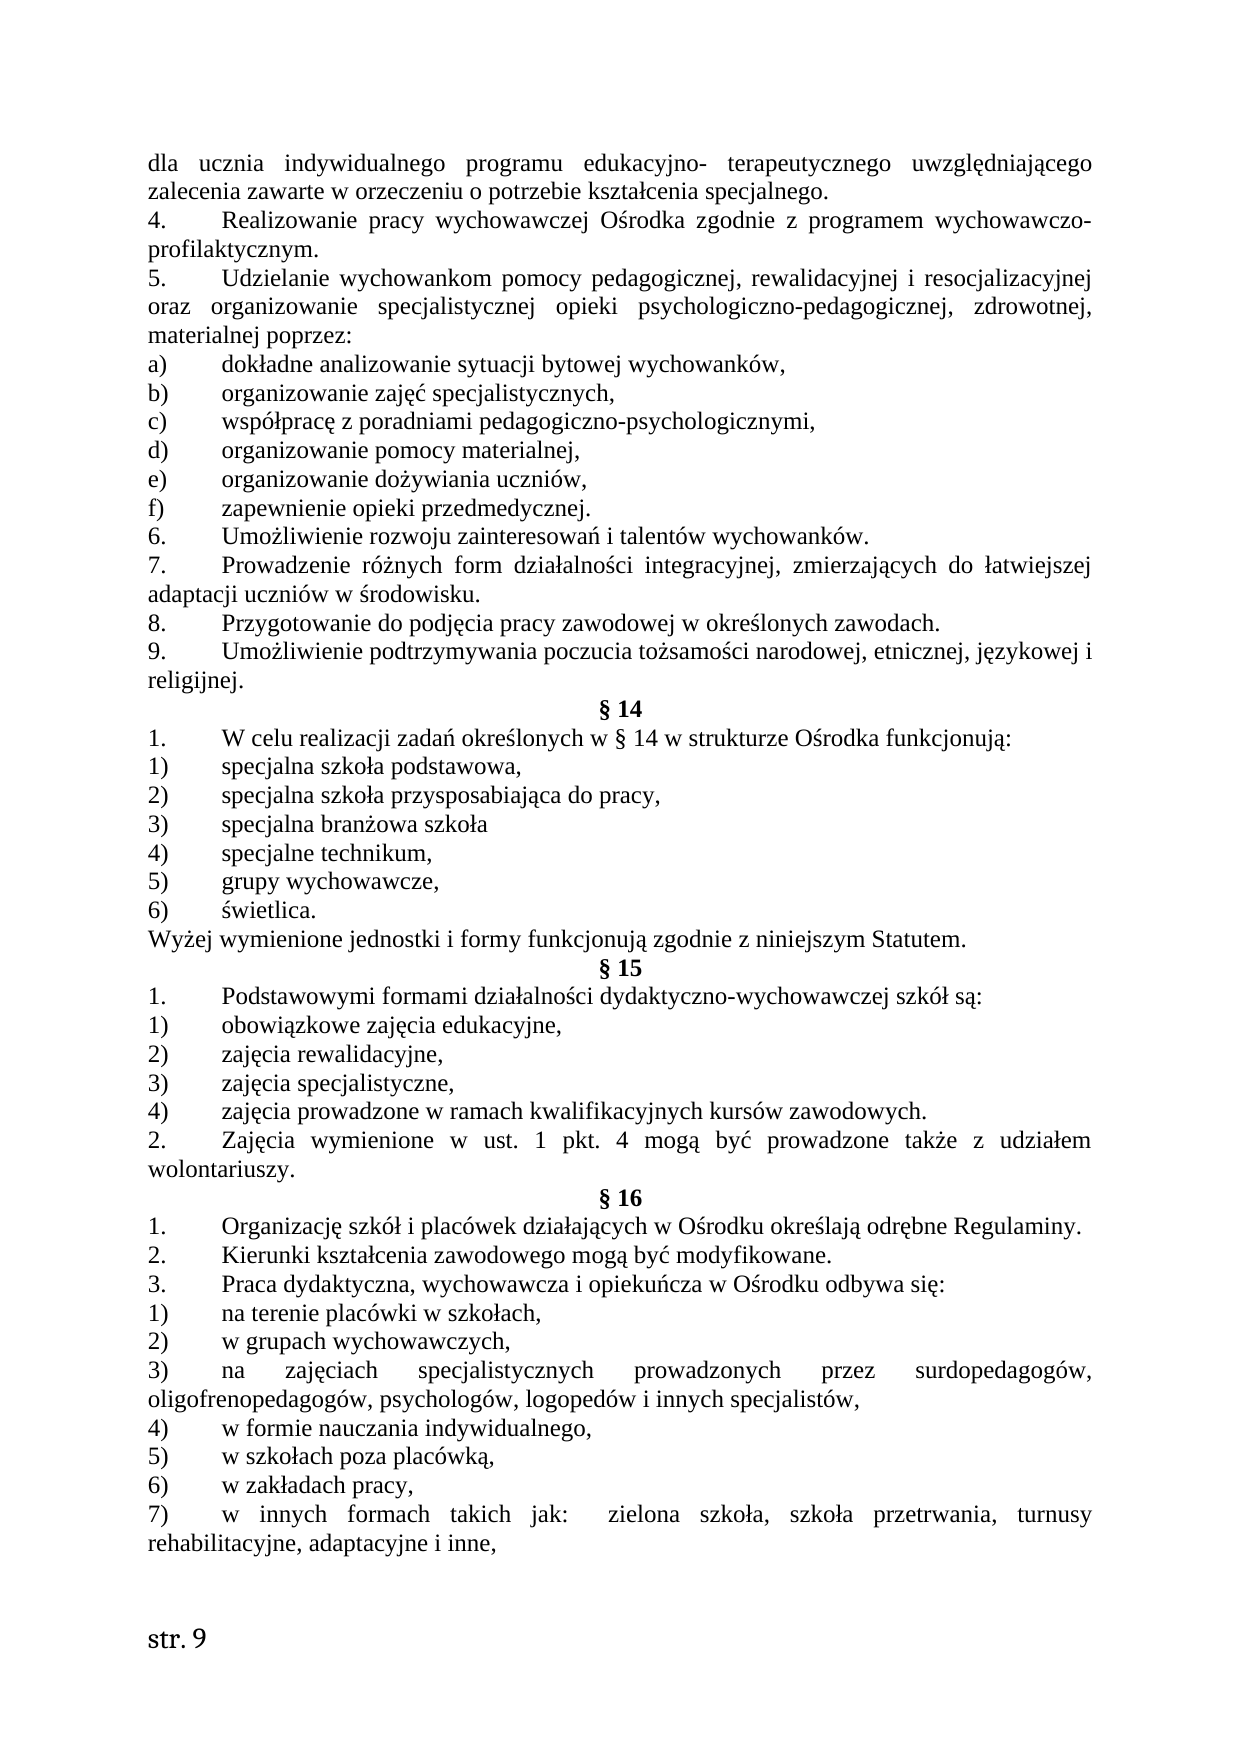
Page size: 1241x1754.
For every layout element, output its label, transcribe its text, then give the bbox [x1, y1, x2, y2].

list zajęcia specjalistyczne, [148, 1068, 1093, 1096]
list specjalne technikum, [148, 838, 1093, 866]
list współpracę z poradniami pedagogiczno-psychologicznymi, [148, 406, 1093, 435]
list Praca dydaktyczna, wychowawcza i opiekuńcza w Ośrodku odbywa się: [148, 1269, 1093, 1298]
list dokładne analizowanie sytuacji bytowej wychowanków, [148, 349, 1093, 378]
list zajęcia prowadzone w ramach kwalifikacyjnych kursów zawodowych. [148, 1096, 1093, 1125]
list Umożliwienie rozwoju zainteresowań i talentów wychowanków. [148, 521, 1093, 550]
list w grupach wychowawczych, [148, 1326, 1093, 1355]
list Organizację szkół i placówek działających w Ośrodku określają odrębne Regulaminy. [148, 1211, 1093, 1240]
list świetlica. [148, 895, 1093, 924]
list specjalna szkoła przysposabiająca do pracy, [148, 780, 1093, 809]
list § 14 [148, 694, 1093, 723]
list na terenie placówki w szkołach, [148, 1298, 1093, 1326]
list § 15 [148, 953, 1093, 981]
list Realizowanie pracy wychowawczej Ośrodka zgodnie z programem wychowawczo- profilaktycznym. [148, 205, 1093, 263]
list Udzielanie wychowankom pomocy pedagogicznej, rewalidacyjnej i resocjalizacyjnej oraz organizowanie specjalistycznej opieki psychologiczno-pedagogicznej, zdrowotnej, materialnej poprzez: [148, 263, 1093, 349]
list § 16 [148, 1183, 1093, 1211]
list organizowanie zajęć specjalistycznych, [148, 378, 1093, 406]
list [148, 148, 1093, 205]
list na zajęciach specjalistycznych prowadzonych przez surdopedagogów, oligofrenopedagogów, psychologów, logopedów i innych specjalistów, [148, 1355, 1093, 1413]
list zapewnienie opieki przedmedycznej. [148, 493, 1093, 521]
list w formie nauczania indywidualnego, [148, 1413, 1093, 1441]
list Kierunki kształcenia zawodowego mogą być modyfikowane. [148, 1240, 1093, 1269]
list organizowanie dożywiania uczniów, [148, 464, 1093, 493]
list Wyżej wymienione jednostki i formy funkcjonują zgodnie z niniejszym Statutem. [148, 924, 1093, 953]
list w szkołach poza placówką, [148, 1441, 1093, 1470]
list obowiązkowe zajęcia edukacyjne, [148, 1010, 1093, 1039]
list Zajęcia wymienione w ust. 1 pkt. 4 mogą być prowadzone także z udziałem wolontariuszy. [148, 1125, 1093, 1183]
list Przygotowanie do podjęcia pracy zawodowej w określonych zawodach. [148, 608, 1093, 636]
list w innych formach takich jak: zielona szkoła, szkoła przetrwania, turnusy rehabilitacyjne, adaptacyjne i inne, [148, 1499, 1093, 1556]
list organizowanie pomocy materialnej, [148, 435, 1093, 464]
list Umożliwienie podtrzymywania poczucia tożsamości narodowej, etnicznej, językowej i religijnej. [148, 636, 1093, 694]
list specjalna branżowa szkoła [148, 809, 1093, 838]
list zajęcia rewalidacyjne, [148, 1039, 1093, 1068]
list Podstawowymi formami działalności dydaktyczno-wychowawczej szkół są: [148, 981, 1093, 1010]
list specjalna szkoła podstawowa, [148, 751, 1093, 780]
list grupy wychowawcze, [148, 866, 1093, 895]
list Prowadzenie różnych form działalności integracyjnej, zmierzających do łatwiejszej adaptacji uczniów w środowisku. [148, 550, 1093, 608]
list w zakładach pracy, [148, 1470, 1093, 1499]
list W celu realizacji zadań określonych w § 14 w strukturze Ośrodka funkcjonują: [148, 723, 1093, 751]
